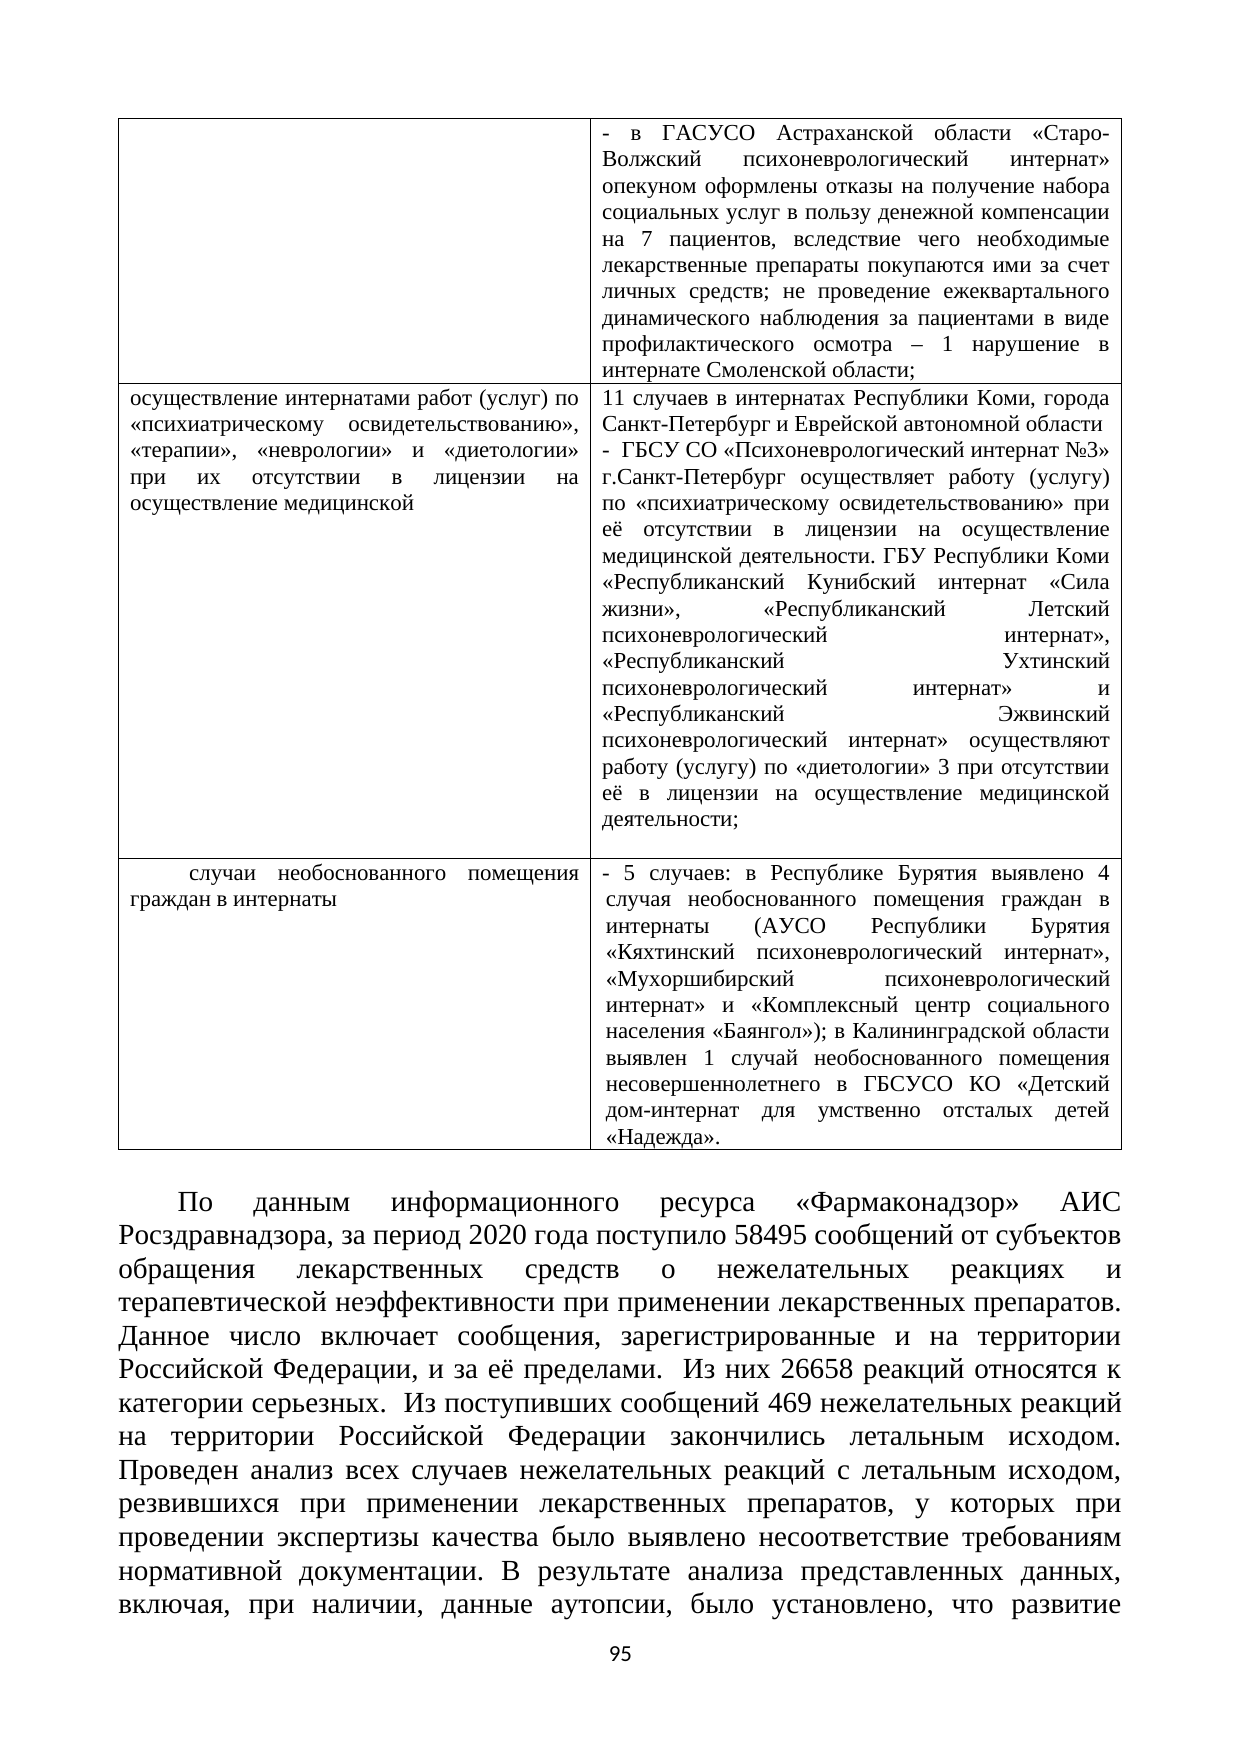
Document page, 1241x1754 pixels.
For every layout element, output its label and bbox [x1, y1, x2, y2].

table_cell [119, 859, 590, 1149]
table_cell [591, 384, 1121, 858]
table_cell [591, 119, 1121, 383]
text [118, 1184, 1122, 1620]
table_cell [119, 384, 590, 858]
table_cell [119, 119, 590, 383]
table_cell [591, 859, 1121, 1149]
